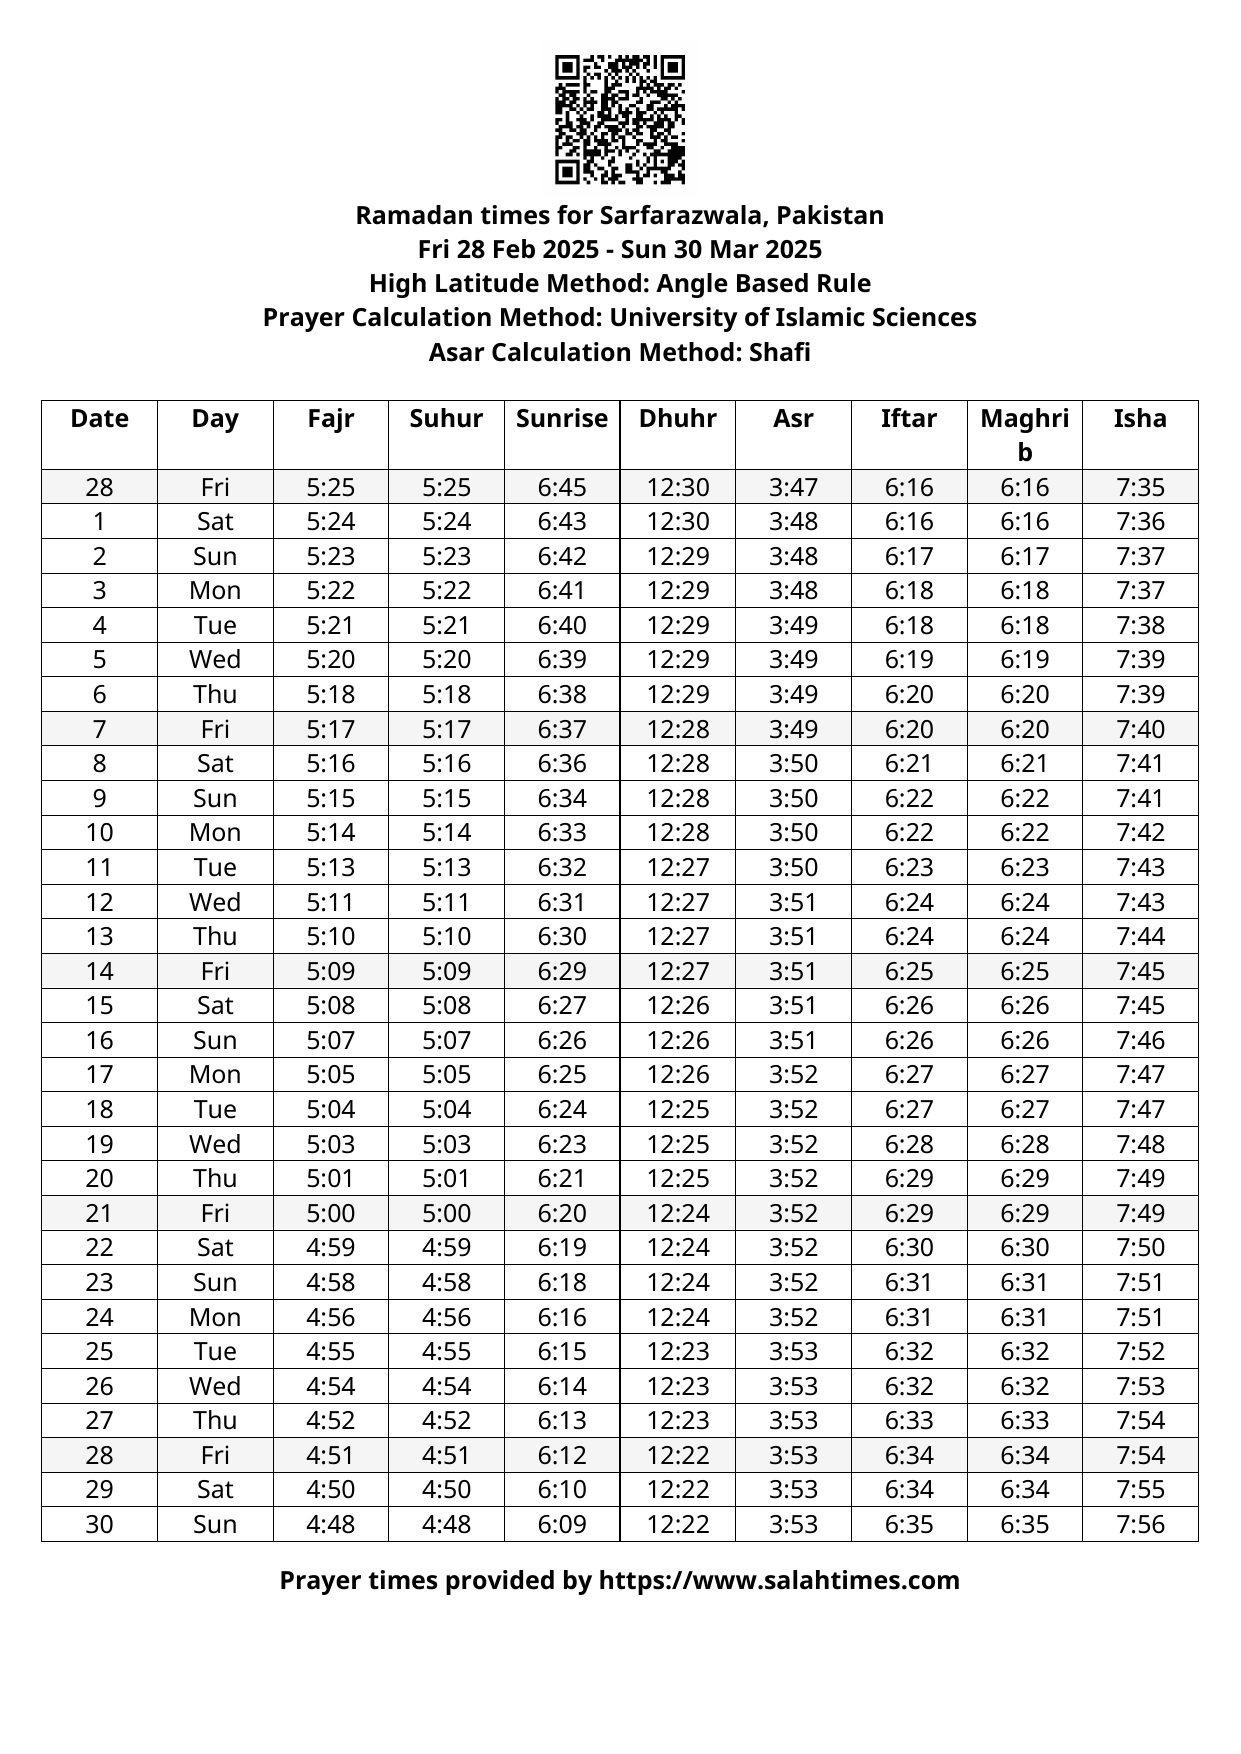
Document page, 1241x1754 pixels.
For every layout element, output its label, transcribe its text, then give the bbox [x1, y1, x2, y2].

table_cell 16 [42, 1023, 157, 1057]
table_cell 4:48 [389, 1507, 504, 1541]
table_cell 6:09 [505, 1507, 619, 1541]
table_cell 6:22 [968, 816, 1082, 849]
table_cell 6:32 [968, 1369, 1082, 1402]
table_cell 12:24 [621, 1196, 735, 1229]
table_cell 6:27 [852, 1058, 967, 1091]
table_cell 6:24 [852, 885, 967, 918]
picture [542, 41, 699, 198]
table_cell 5:09 [274, 954, 388, 987]
table_cell 6:31 [968, 1265, 1082, 1299]
table_cell 6:35 [852, 1507, 967, 1541]
table_cell 9 [42, 781, 157, 814]
table_cell 6:19 [852, 643, 967, 676]
table_cell 12:22 [621, 1473, 735, 1506]
table_cell 6 [42, 677, 157, 711]
table_cell 6:43 [505, 504, 619, 538]
table_cell 7:40 [1083, 712, 1198, 745]
table_cell 11 [42, 850, 157, 884]
table_cell Sun [158, 539, 273, 572]
table_cell 6:29 [852, 1196, 967, 1229]
table_cell 7:38 [1083, 608, 1198, 642]
table_cell 12:26 [621, 1058, 735, 1091]
table_cell 4:50 [389, 1473, 504, 1506]
table_cell 5 [42, 643, 157, 676]
table_cell 5:00 [274, 1196, 388, 1229]
table_cell 5:14 [389, 816, 504, 849]
table_cell 12:25 [621, 1161, 735, 1195]
table_cell 6:26 [968, 989, 1082, 1022]
table_cell 5:25 [274, 470, 388, 503]
table_cell 4:59 [389, 1231, 504, 1264]
table_cell 6:18 [505, 1265, 619, 1299]
table_cell 6:10 [505, 1473, 619, 1506]
table_cell 5:11 [274, 885, 388, 918]
table_cell 6:26 [505, 1023, 619, 1057]
table_cell Wed [158, 1127, 273, 1160]
table_cell 6:17 [852, 539, 967, 572]
table_cell 12:22 [621, 1438, 735, 1472]
table_cell 6:20 [968, 712, 1082, 745]
table_cell 6:30 [852, 1231, 967, 1264]
table_cell 8 [42, 746, 157, 780]
table_cell 3:51 [736, 954, 851, 987]
table_cell 5:15 [274, 781, 388, 814]
table_cell Wed [158, 885, 273, 918]
table_cell 6:23 [968, 850, 1082, 884]
table_cell Mon [158, 574, 273, 607]
table_cell 6:32 [852, 1369, 967, 1402]
table_cell 3:53 [736, 1438, 851, 1472]
table_cell 6:41 [505, 574, 619, 607]
table_cell 12:26 [621, 1023, 735, 1057]
table_cell 4:55 [389, 1334, 504, 1368]
table_cell 6:24 [852, 919, 967, 953]
table_cell 7:52 [1083, 1334, 1198, 1368]
table_cell 7:49 [1083, 1161, 1198, 1195]
table_cell 6:18 [852, 608, 967, 642]
table_cell 6:24 [505, 1092, 619, 1126]
text Fri 28 Feb 2025 - Sun 30 Mar 2025 [42, 232, 1198, 266]
table_cell Sat [158, 1473, 273, 1506]
table_cell 6:38 [505, 677, 619, 711]
table_cell 6:26 [852, 1023, 967, 1057]
table_cell 6:33 [968, 1404, 1082, 1437]
table_cell 12:28 [621, 712, 735, 745]
table_cell 5:25 [389, 470, 504, 503]
table_cell 7:43 [1083, 885, 1198, 918]
table_cell 6:34 [968, 1438, 1082, 1472]
table_cell 23 [42, 1265, 157, 1299]
table_cell Sun [158, 781, 273, 814]
table_cell 7:37 [1083, 574, 1198, 607]
table_cell 6:24 [968, 885, 1082, 918]
table_cell 3:53 [736, 1334, 851, 1368]
table_cell 7:55 [1083, 1473, 1198, 1506]
text Asar Calculation Method: Shafi [42, 334, 1198, 368]
table_cell 5:04 [389, 1092, 504, 1126]
table_cell Tue [158, 1334, 273, 1368]
table_cell 6:34 [968, 1473, 1082, 1506]
table_cell 7:41 [1083, 746, 1198, 780]
table_cell 6:22 [852, 781, 967, 814]
table_cell 6:31 [968, 1300, 1082, 1333]
table_cell 6:37 [505, 712, 619, 745]
table_cell 7 [42, 712, 157, 745]
table_cell 6:16 [505, 1300, 619, 1333]
table_cell 5:11 [389, 885, 504, 918]
table_cell 12:27 [621, 954, 735, 987]
table_cell 25 [42, 1334, 157, 1368]
table_cell 3:53 [736, 1473, 851, 1506]
table_cell Sat [158, 1231, 273, 1264]
table_cell 6:31 [852, 1300, 967, 1333]
table_cell 4:50 [274, 1473, 388, 1506]
table_cell 7:48 [1083, 1127, 1198, 1160]
table_cell 3:51 [736, 989, 851, 1022]
table_cell Fri [158, 470, 273, 503]
table_cell 5:07 [274, 1023, 388, 1057]
table_cell 4:52 [274, 1404, 388, 1437]
table_cell 7:36 [1083, 504, 1198, 538]
table_cell 5:03 [389, 1127, 504, 1160]
table_cell 6:42 [505, 539, 619, 572]
text Ramadan times for Sarfarazwala, Pakistan [42, 198, 1198, 232]
table_cell 6:18 [968, 608, 1082, 642]
table_header Isha [1083, 401, 1198, 469]
table_cell 7:53 [1083, 1369, 1198, 1402]
table_cell 6:29 [852, 1161, 967, 1195]
table_cell 3:53 [736, 1507, 851, 1541]
table_cell 5:21 [274, 608, 388, 642]
table_cell 5:17 [389, 712, 504, 745]
table_cell 12:24 [621, 1265, 735, 1299]
table_cell 5:24 [274, 504, 388, 538]
table_cell 3:52 [736, 1300, 851, 1333]
table_cell 4:54 [274, 1369, 388, 1402]
table_cell 3:51 [736, 919, 851, 953]
table_cell 5:07 [389, 1023, 504, 1057]
table_cell Fri [158, 712, 273, 745]
table_cell 3:48 [736, 539, 851, 572]
table_cell 5:24 [389, 504, 504, 538]
table_cell 5:01 [389, 1161, 504, 1195]
table_cell 6:26 [852, 989, 967, 1022]
table_cell 5:21 [389, 608, 504, 642]
table_cell 6:20 [505, 1196, 619, 1229]
table_cell 21 [42, 1196, 157, 1229]
table_cell 6:27 [968, 1058, 1082, 1091]
table_cell 6:19 [968, 643, 1082, 676]
table_cell 7:43 [1083, 850, 1198, 884]
table_cell Fri [158, 954, 273, 987]
table_cell 4:51 [274, 1438, 388, 1472]
table_cell 4:58 [274, 1265, 388, 1299]
table_cell 6:14 [505, 1369, 619, 1402]
table_cell Thu [158, 919, 273, 953]
table_cell 5:09 [389, 954, 504, 987]
table_cell 6:20 [852, 677, 967, 711]
table_cell 12:28 [621, 746, 735, 780]
table_cell 7:37 [1083, 539, 1198, 572]
table_cell 5:20 [389, 643, 504, 676]
table_cell 3:49 [736, 608, 851, 642]
table_cell 6:13 [505, 1404, 619, 1437]
text Prayer times provided by https://www.salahtimes.com [42, 1563, 1198, 1597]
table_cell 7:39 [1083, 643, 1198, 676]
table_cell 7:50 [1083, 1231, 1198, 1264]
table_cell 7:39 [1083, 677, 1198, 711]
table_cell 3:51 [736, 1023, 851, 1057]
table_cell Fri [158, 1438, 273, 1472]
table_cell 6:20 [852, 712, 967, 745]
table_cell 12:29 [621, 539, 735, 572]
table_cell 5:17 [274, 712, 388, 745]
table_cell 7:47 [1083, 1058, 1198, 1091]
table_cell 6:28 [852, 1127, 967, 1160]
table_cell 12:23 [621, 1334, 735, 1368]
table_cell 7:41 [1083, 781, 1198, 814]
table_cell 6:18 [852, 574, 967, 607]
table_cell 12:29 [621, 677, 735, 711]
table_cell 12 [42, 885, 157, 918]
table_cell 7:47 [1083, 1092, 1198, 1126]
table_cell 12:27 [621, 919, 735, 953]
table_cell 6:16 [968, 470, 1082, 503]
table_cell 6:28 [968, 1127, 1082, 1160]
table_cell 6:22 [968, 781, 1082, 814]
table_cell 4:58 [389, 1265, 504, 1299]
table_cell 5:22 [274, 574, 388, 607]
table_cell 3:49 [736, 677, 851, 711]
table_cell 7:44 [1083, 919, 1198, 953]
table_header Suhur [389, 401, 504, 469]
table_cell Wed [158, 643, 273, 676]
table_cell 29 [42, 1473, 157, 1506]
table_cell 2 [42, 539, 157, 572]
table_cell 5:04 [274, 1092, 388, 1126]
table_cell 6:15 [505, 1334, 619, 1368]
table_cell 12:29 [621, 643, 735, 676]
table_cell 12:22 [621, 1507, 735, 1541]
table_cell 7:54 [1083, 1438, 1198, 1472]
table_cell 6:34 [852, 1438, 967, 1472]
table_cell Sun [158, 1507, 273, 1541]
table_cell 5:01 [274, 1161, 388, 1195]
table_cell 6:33 [505, 816, 619, 849]
table_cell Fri [158, 1196, 273, 1229]
table_header Fajr [274, 401, 388, 469]
table_cell 12:27 [621, 850, 735, 884]
table_cell 4:56 [389, 1300, 504, 1333]
table_cell 5:23 [389, 539, 504, 572]
table_cell Mon [158, 1058, 273, 1091]
table_cell Tue [158, 1092, 273, 1126]
table_header Date [42, 401, 157, 469]
table_cell 6:31 [852, 1265, 967, 1299]
text High Latitude Method: Angle Based Rule [42, 266, 1198, 300]
table_cell 6:45 [505, 470, 619, 503]
table_cell 3:48 [736, 574, 851, 607]
table_header Maghrib [968, 401, 1082, 469]
table_cell Sun [158, 1265, 273, 1299]
table_cell 4:59 [274, 1231, 388, 1264]
table_cell 3:52 [736, 1127, 851, 1160]
table_cell 12:30 [621, 504, 735, 538]
table_cell 12:29 [621, 574, 735, 607]
table_cell 26 [42, 1369, 157, 1402]
table_cell 1 [42, 504, 157, 538]
table_cell 6:18 [968, 574, 1082, 607]
table_cell 6:29 [968, 1161, 1082, 1195]
table_cell 5:20 [274, 643, 388, 676]
table_cell 6:32 [968, 1334, 1082, 1368]
table_cell 4:56 [274, 1300, 388, 1333]
table_cell 6:39 [505, 643, 619, 676]
table_cell 6:30 [968, 1231, 1082, 1264]
table_cell 6:29 [968, 1196, 1082, 1229]
table_cell 7:49 [1083, 1196, 1198, 1229]
table_cell 20 [42, 1161, 157, 1195]
table_header Day [158, 401, 273, 469]
table_cell 3:50 [736, 850, 851, 884]
table_cell 6:34 [505, 781, 619, 814]
table_cell 3:49 [736, 712, 851, 745]
table_cell 3:53 [736, 1404, 851, 1437]
table_cell 12:25 [621, 1127, 735, 1160]
table_header Asr [736, 401, 851, 469]
table_cell 6:12 [505, 1438, 619, 1472]
table_cell 6:33 [852, 1404, 967, 1437]
table_cell 12:26 [621, 989, 735, 1022]
table_cell 7:42 [1083, 816, 1198, 849]
table_cell 7:45 [1083, 989, 1198, 1022]
table_cell 5:13 [274, 850, 388, 884]
table_cell 5:18 [389, 677, 504, 711]
table_cell 6:17 [968, 539, 1082, 572]
table_cell 6:16 [852, 470, 967, 503]
table_cell 4 [42, 608, 157, 642]
table_cell Thu [158, 1161, 273, 1195]
table_cell 18 [42, 1092, 157, 1126]
table_cell 6:26 [968, 1023, 1082, 1057]
table_cell 7:54 [1083, 1404, 1198, 1437]
text Prayer Calculation Method: University of Islamic Sciences [42, 300, 1198, 334]
table_cell 15 [42, 989, 157, 1022]
table_cell Sat [158, 504, 273, 538]
table_cell 4:48 [274, 1507, 388, 1541]
table_cell 5:15 [389, 781, 504, 814]
table_cell 4:52 [389, 1404, 504, 1437]
table_cell 12:23 [621, 1404, 735, 1437]
table_cell 12:28 [621, 816, 735, 849]
table_cell 3:52 [736, 1092, 851, 1126]
table_cell 10 [42, 816, 157, 849]
table_cell 6:36 [505, 746, 619, 780]
table_cell 6:23 [505, 1127, 619, 1160]
table_cell Thu [158, 677, 273, 711]
table_cell 6:21 [505, 1161, 619, 1195]
table_cell 6:19 [505, 1231, 619, 1264]
table_cell 12:23 [621, 1369, 735, 1402]
table_cell 6:32 [852, 1334, 967, 1368]
table_header Dhuhr [621, 401, 735, 469]
table_cell 5:16 [274, 746, 388, 780]
table_cell 6:25 [968, 954, 1082, 987]
table_cell 3:52 [736, 1265, 851, 1299]
table_cell 6:24 [968, 919, 1082, 953]
table_cell 28 [42, 470, 157, 503]
table_cell 7:45 [1083, 954, 1198, 987]
table_cell 22 [42, 1231, 157, 1264]
table_cell 6:27 [505, 989, 619, 1022]
table_cell 3:52 [736, 1231, 851, 1264]
table_cell 12:29 [621, 608, 735, 642]
table_cell 13 [42, 919, 157, 953]
table_cell 3:49 [736, 643, 851, 676]
table_cell 3:52 [736, 1161, 851, 1195]
table_cell 6:25 [852, 954, 967, 987]
table_cell 3:53 [736, 1369, 851, 1402]
table_cell 3:50 [736, 781, 851, 814]
table_cell 12:27 [621, 885, 735, 918]
table_cell 12:30 [621, 470, 735, 503]
table_cell 6:16 [852, 504, 967, 538]
table_cell 12:24 [621, 1231, 735, 1264]
table_cell Thu [158, 1404, 273, 1437]
table_cell 6:21 [852, 746, 967, 780]
table_header Sunrise [505, 401, 619, 469]
table_cell 6:25 [505, 1058, 619, 1091]
table_cell 5:05 [274, 1058, 388, 1091]
table_cell 24 [42, 1300, 157, 1333]
table_cell 3:52 [736, 1196, 851, 1229]
table_cell 12:28 [621, 781, 735, 814]
table_cell 3:47 [736, 470, 851, 503]
table_cell 12:25 [621, 1092, 735, 1126]
table_cell 6:32 [505, 850, 619, 884]
table_cell 7:46 [1083, 1023, 1198, 1057]
table_cell 7:51 [1083, 1300, 1198, 1333]
table_cell 6:22 [852, 816, 967, 849]
table_cell 6:40 [505, 608, 619, 642]
table_cell 5:14 [274, 816, 388, 849]
table_cell 6:20 [968, 677, 1082, 711]
table_cell 3:51 [736, 885, 851, 918]
table_cell 5:22 [389, 574, 504, 607]
table_cell Sat [158, 746, 273, 780]
table_cell 14 [42, 954, 157, 987]
table_cell Mon [158, 1300, 273, 1333]
table_cell 30 [42, 1507, 157, 1541]
table_cell 5:16 [389, 746, 504, 780]
table_cell 6:23 [852, 850, 967, 884]
table_cell 3:50 [736, 816, 851, 849]
table_cell 3:52 [736, 1058, 851, 1091]
table_cell Wed [158, 1369, 273, 1402]
table_cell 6:34 [852, 1473, 967, 1506]
table_cell 6:27 [852, 1092, 967, 1126]
table_cell 6:30 [505, 919, 619, 953]
table_cell 4:55 [274, 1334, 388, 1368]
table_cell 5:23 [274, 539, 388, 572]
table_cell 5:13 [389, 850, 504, 884]
table_cell 5:10 [389, 919, 504, 953]
table_cell 17 [42, 1058, 157, 1091]
table_cell 6:35 [968, 1507, 1082, 1541]
table_cell Tue [158, 608, 273, 642]
table_cell 4:54 [389, 1369, 504, 1402]
table_cell Sat [158, 989, 273, 1022]
table_cell 5:18 [274, 677, 388, 711]
table_cell 3 [42, 574, 157, 607]
table_cell 6:27 [968, 1092, 1082, 1126]
table_cell 7:51 [1083, 1265, 1198, 1299]
table_cell 5:03 [274, 1127, 388, 1160]
table_cell 3:48 [736, 504, 851, 538]
table_cell 5:05 [389, 1058, 504, 1091]
table_cell 6:29 [505, 954, 619, 987]
table_cell 6:31 [505, 885, 619, 918]
table_cell 6:16 [968, 504, 1082, 538]
table_cell 7:35 [1083, 470, 1198, 503]
table_cell 5:08 [389, 989, 504, 1022]
table_cell Tue [158, 850, 273, 884]
table_cell 3:50 [736, 746, 851, 780]
table_cell 12:24 [621, 1300, 735, 1333]
table_cell Sun [158, 1023, 273, 1057]
table_cell 28 [42, 1438, 157, 1472]
table_cell 7:56 [1083, 1507, 1198, 1541]
table_cell 27 [42, 1404, 157, 1437]
table_cell 4:51 [389, 1438, 504, 1472]
table_cell 5:00 [389, 1196, 504, 1229]
table_cell 6:21 [968, 746, 1082, 780]
table_cell 19 [42, 1127, 157, 1160]
table_cell 5:10 [274, 919, 388, 953]
table_cell 5:08 [274, 989, 388, 1022]
table_cell Mon [158, 816, 273, 849]
table_header Iftar [852, 401, 967, 469]
